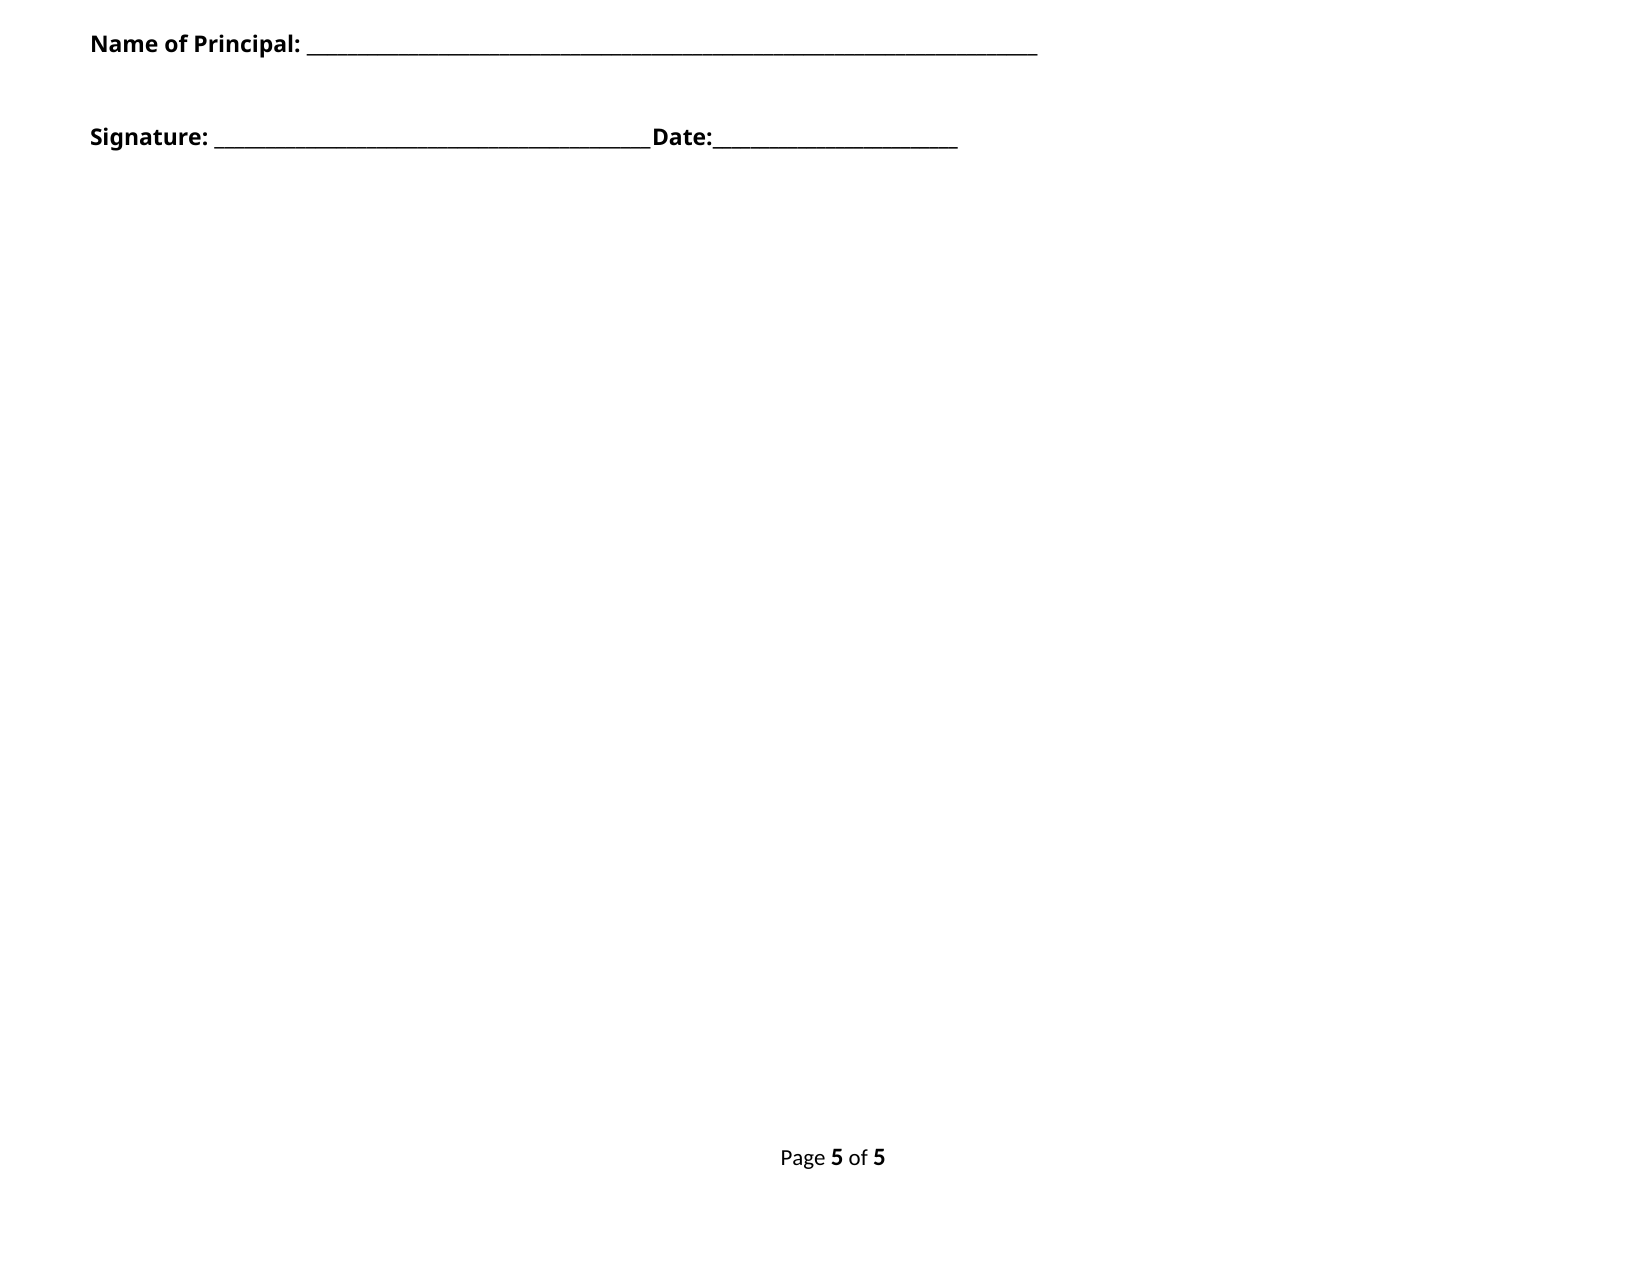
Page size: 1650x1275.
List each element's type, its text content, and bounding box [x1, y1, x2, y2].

text Name of Principal: ________________________________________________________________________ [90, 28, 1576, 59]
list Signature: ___________________________________________Date:__________________________ [90, 121, 1576, 152]
